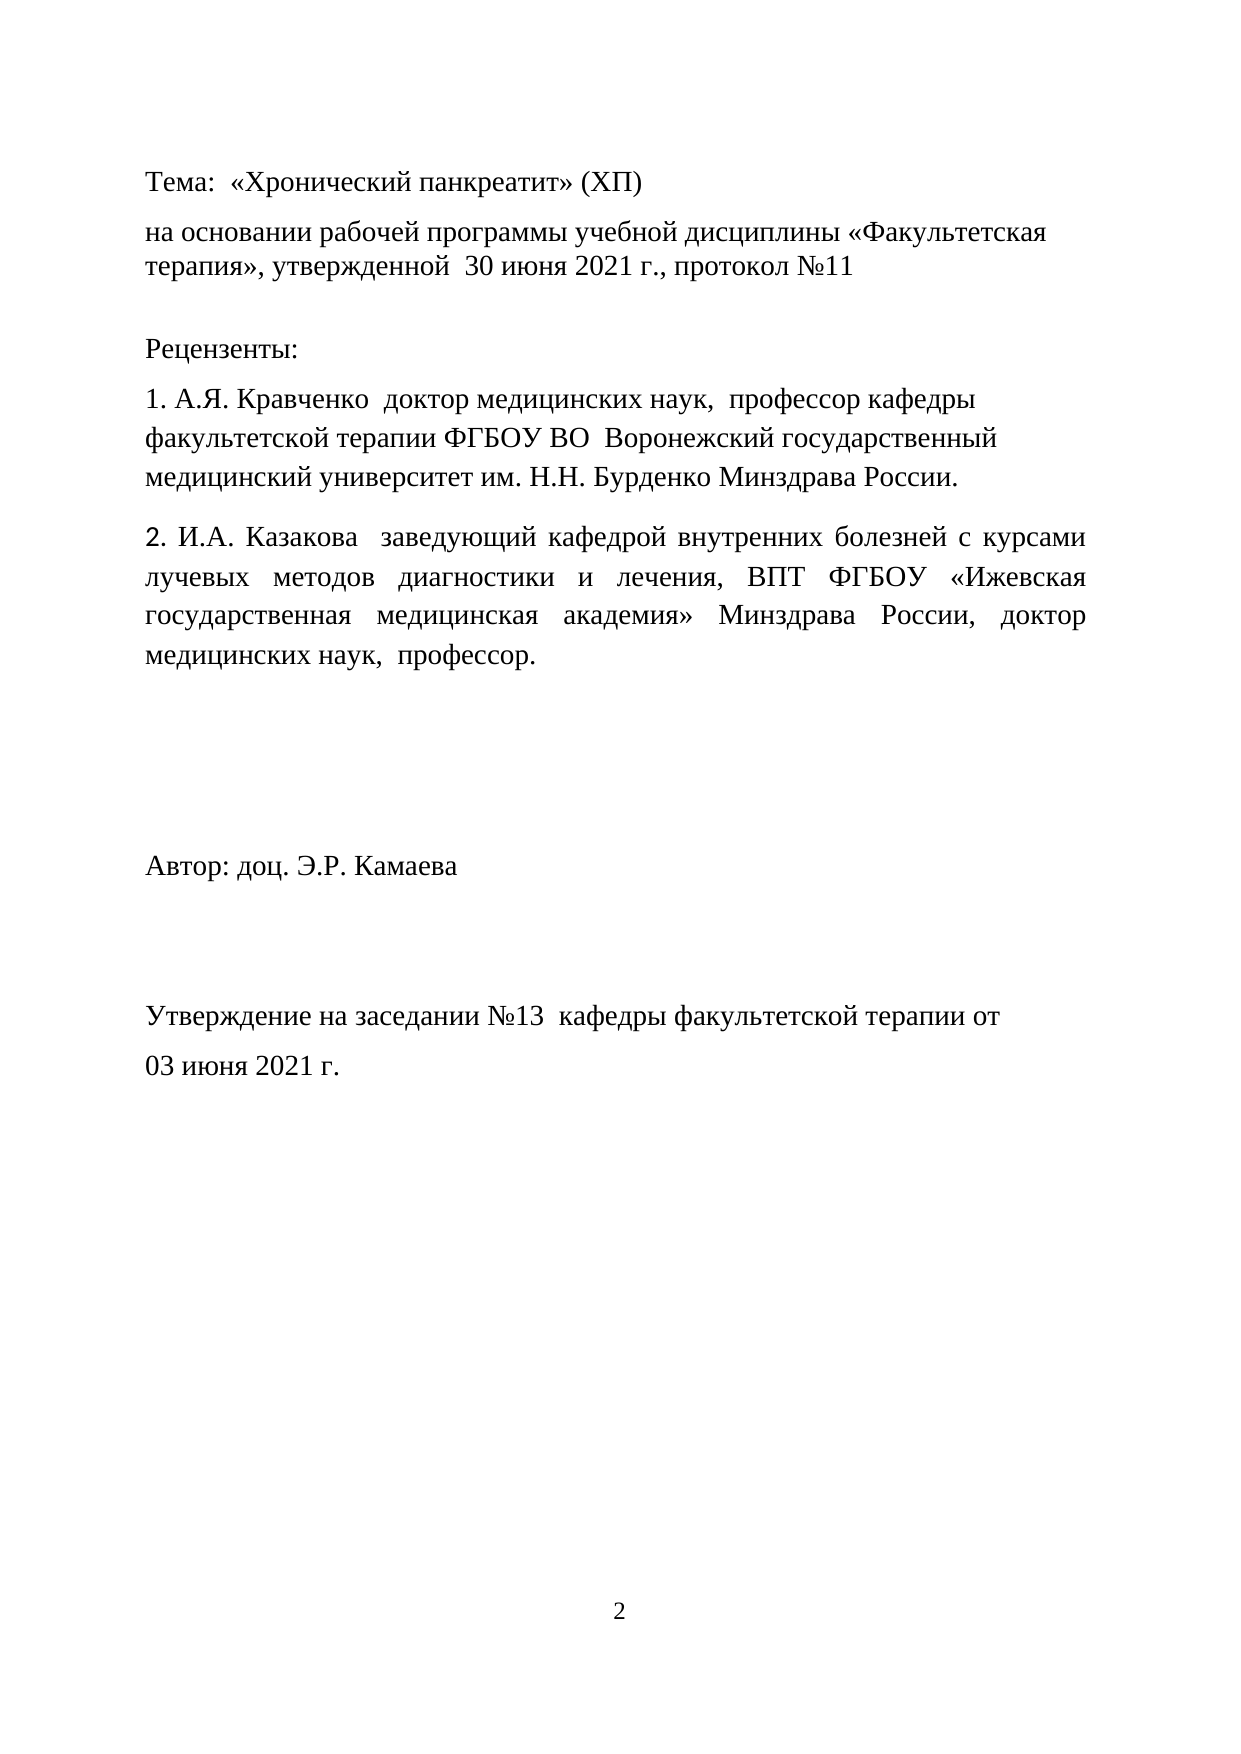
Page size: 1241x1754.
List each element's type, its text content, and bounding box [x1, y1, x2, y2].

text 2. И.А. Казакова заведующий кафедрой внутренних болезней с курсами лучевых методов диагностики и лечения, ВПТ ФГБОУ «Ижевская государственная медицинская академия» Минздрава России, доктор медицинских наук, профессор. [145, 518, 1087, 672]
text Тема: «Хронический панкреатит» (ХП) [145, 164, 1087, 197]
text 1. А.Я. Кравченко доктор медицинских наук, профессор кафедры факультетской терапии ФГБОУ ВО Воронежский государственный медицинский университет им. Н.Н. Бурденко Минздрава России. [145, 382, 1087, 492]
text Автор: доц. Э.Р. Камаева [145, 848, 1087, 882]
text 03 июня 2021 г. [145, 1048, 1087, 1082]
text Утверждение на заседании №13 кафедры факультетской терапии от [145, 998, 1087, 1032]
text на основании рабочей программы учебной дисциплины «Факультетская терапия», утвержденной 30 июня 2021 г., протокол №11 [145, 214, 1087, 281]
text Рецензенты: [145, 331, 1087, 365]
